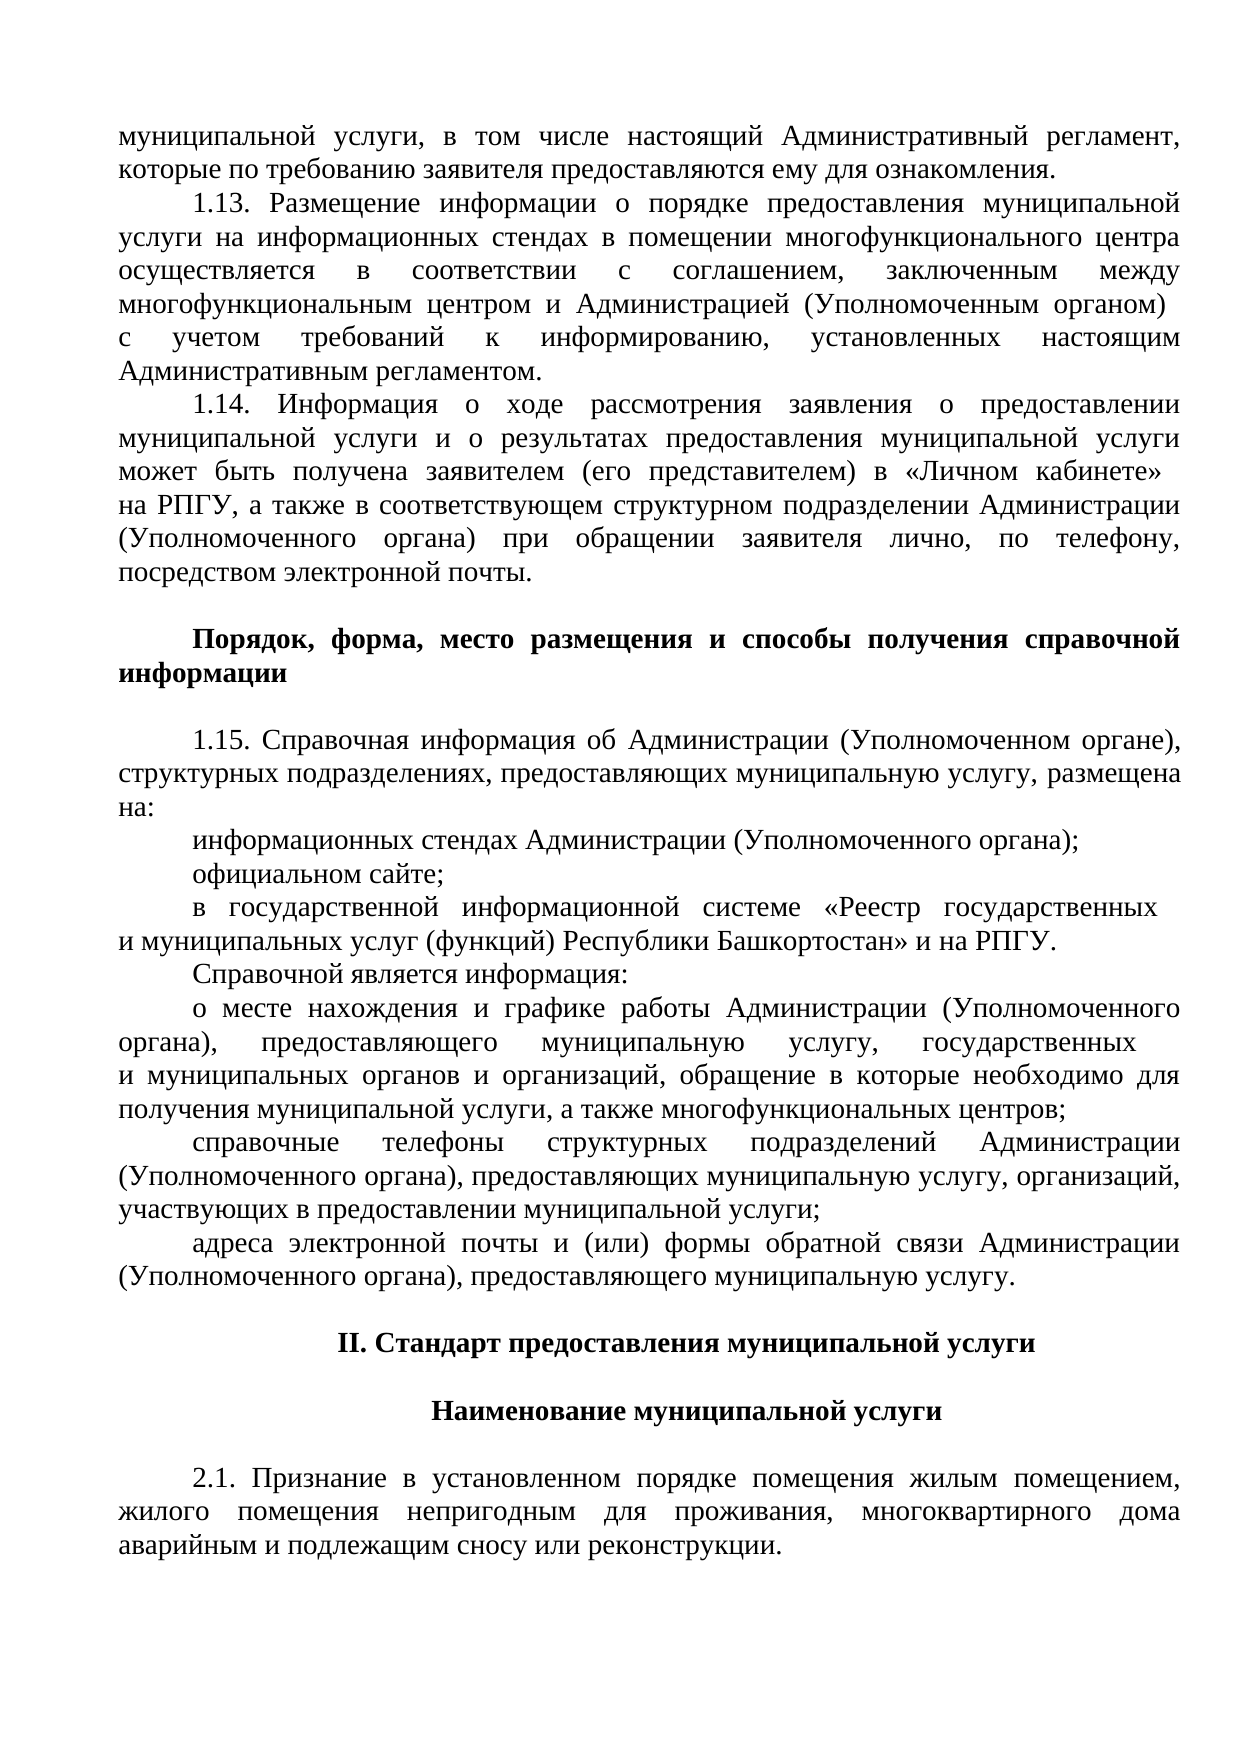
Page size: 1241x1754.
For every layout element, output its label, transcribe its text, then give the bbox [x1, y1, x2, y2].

text 1.13. Размещение информации о порядке предоставления муниципальной услуги на информационных стендах в помещении многофункционального центра осуществляется в соответствии с соглашением, заключенным между многофункциональным центром и Администрацией (Уполномоченным органом) с учетом требований к информированию, установленных настоящим Административным регламентом. [118, 185, 1181, 386]
text о месте нахождения и графике работы Администрации (Уполномоченного органа), предоставляющего муниципальную услугу, государственных и муниципальных органов и организаций, обращение в которые необходимо для получения муниципальной услуги, а также многофункциональных центров; [118, 990, 1181, 1124]
text в государственной информационной системе «Реестр государственных и муниципальных услуг (функций) Республики Башкортостан» и на РПГУ. [118, 889, 1181, 957]
text II. Стандарт предоставления муниципальной услуги [118, 1326, 1181, 1359]
text Наименование муниципальной услуги [118, 1393, 1181, 1426]
text Справочной является информация: [118, 957, 1181, 990]
text Порядок, форма, место размещения и способы получения справочной информации [118, 621, 1181, 688]
text 2.1. Признание в установленном порядке помещения жилым помещением, жилого помещения непригодным для проживания, многоквартирного дома аварийным и подлежащим сносу или реконструкции. [118, 1460, 1181, 1560]
text информационных стендах Администрации (Уполномоченного органа); [118, 822, 1181, 856]
text справочные телефоны структурных подразделений Администрации (Уполномоченного органа), предоставляющих муниципальную услугу, организаций, участвующих в предоставлении муниципальной услуги; [118, 1124, 1181, 1225]
text 1.14. Информация о ходе рассмотрения заявления о предоставлении муниципальной услуги и о результатах предоставления муниципальной услуги может быть получена заявителем (его представителем) в «Личном кабинете» на РПГУ, а также в соответствующем структурном подразделении Администрации (Уполномоченного органа) при обращении заявителя лично, по телефону, посредством электронной почты. [118, 386, 1181, 588]
text адреса электронной почты и (или) формы обратной связи Администрации (Уполномоченного органа), предоставляющего муниципальную услугу. [118, 1225, 1181, 1292]
text официальном сайте; [118, 856, 1181, 889]
text 1.15. Справочная информация об Администрации (Уполномоченном органе), структурных подразделениях, предоставляющих муниципальную услугу, размещена на: [118, 722, 1181, 822]
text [118, 118, 1181, 185]
